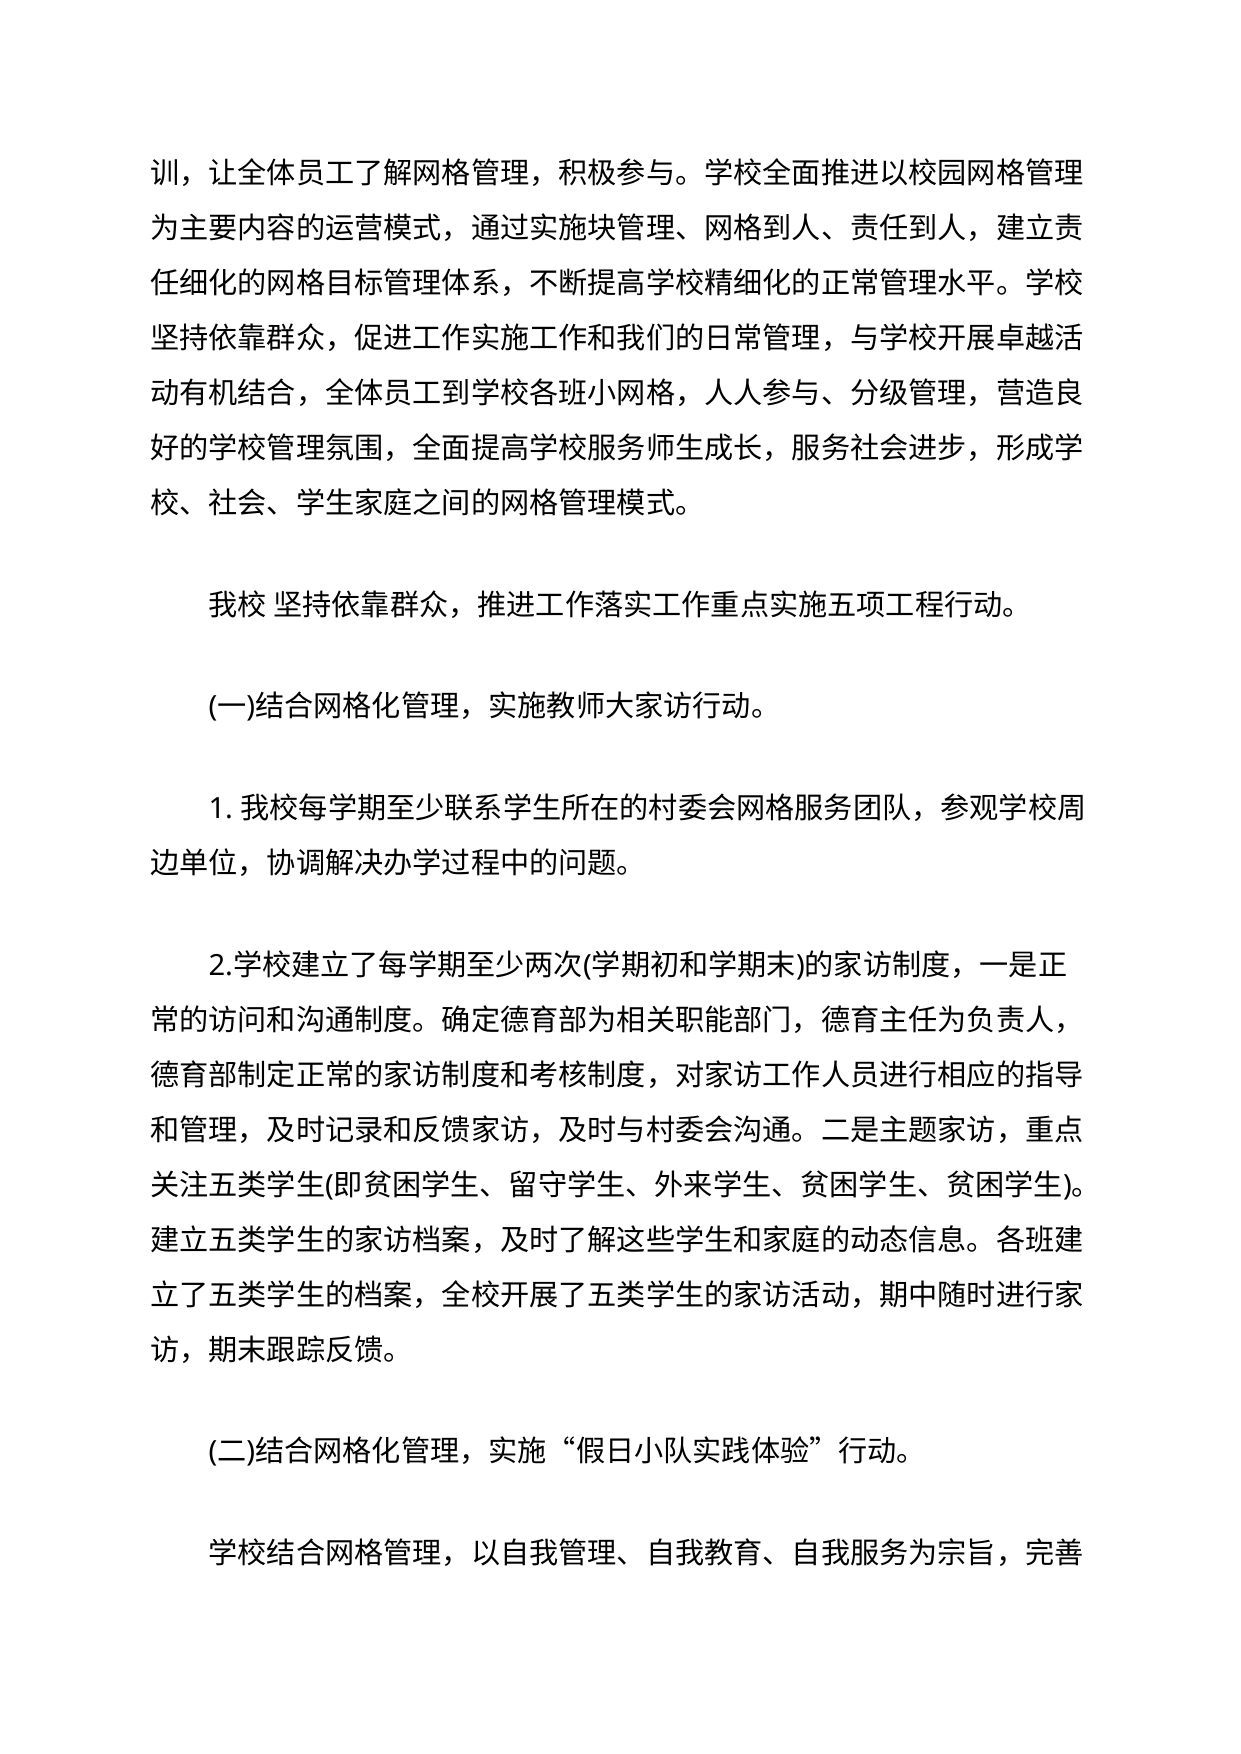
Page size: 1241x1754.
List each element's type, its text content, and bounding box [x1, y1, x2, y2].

text (一)结合网格化管理，实施教师大家访行动。 [150, 683, 1090, 725]
text 2.学校建立了每学期至少两次(学期初和学期末)的家访制度，一是正常的访问和沟通制度。确定德育部为相关职能部门，德育主任为负责人，德育部制定正常的家访制度和考核制度，对家访工作人员进行相应的指导和管理，及时记录和反馈家访，及时与村委会沟通。二是主题家访，重点关注五类学生(即贫困学生、留守学生、外来学生、贫困学生、贫困学生)。建立五类学生的家访档案，及时了解这些学生和家庭的动态信息。各班建立了五类学生的档案，全校开展了五类学生的家访活动，期中随时进行家访，期末跟踪反馈。 [150, 942, 1090, 1368]
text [150, 1530, 1090, 1572]
text (二)结合网格化管理，实施“假日小队实践体验”行动。 [150, 1428, 1090, 1470]
text 1. 我校每学期至少联系学生所在的村委会网格服务团队，参观学校周边单位，协调解决办学过程中的问题。 [150, 785, 1090, 882]
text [150, 150, 1090, 522]
text 我校 坚持依靠群众，推进工作落实工作重点实施五项工程行动。 [150, 581, 1090, 623]
